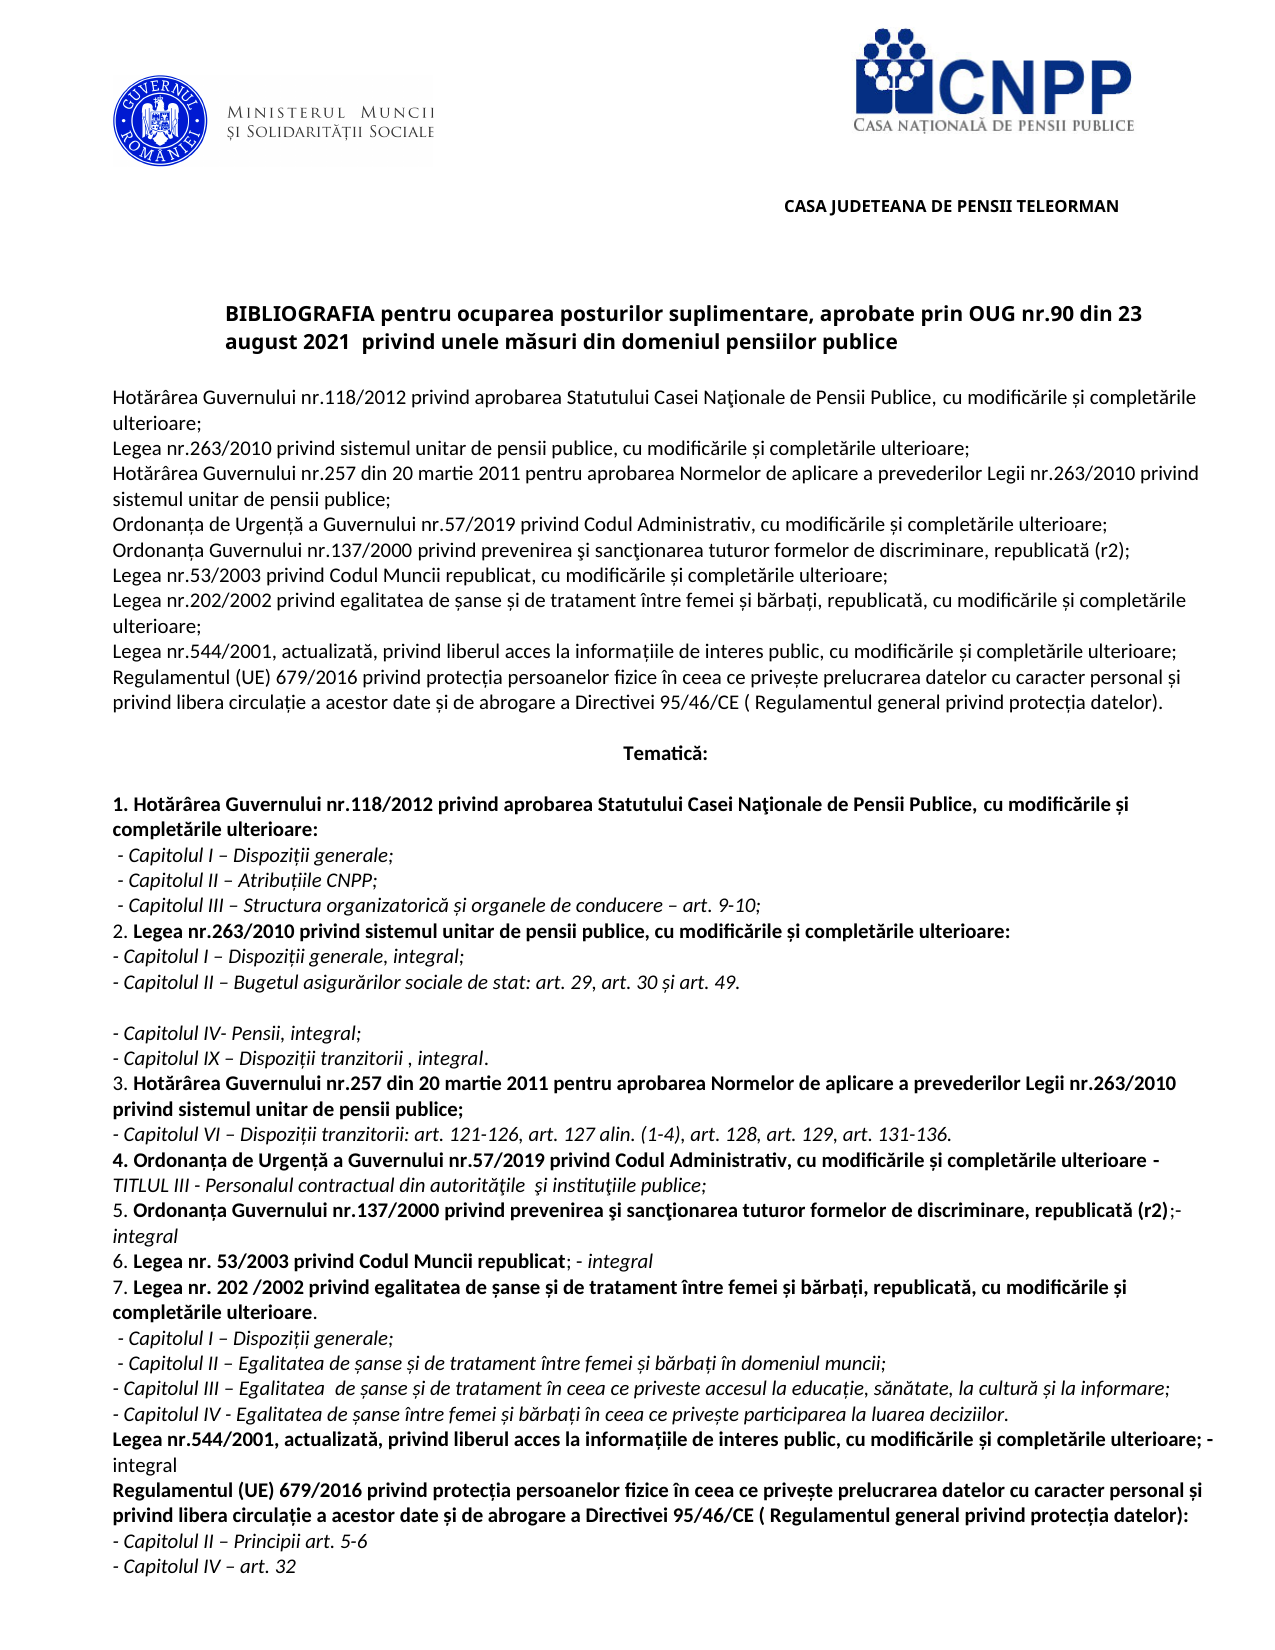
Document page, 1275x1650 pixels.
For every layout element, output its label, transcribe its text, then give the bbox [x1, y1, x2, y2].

text - Capitolul IV - Egalitatea de șanse între femei și bărbați în ceea ce privește participarea la luarea deciziilor. [112, 1401, 1219, 1426]
text 2. Legea nr.263/2010 privind sistemul unitar de pensii publice, cu modificările și completările ulterioare: [112, 918, 1219, 943]
text BIBLIOGRAFIA pentru ocuparea posturilor suplimentare, aprobate prin OUG nr.90 din 23 august 2021 privind unele măsuri din domeniul pensiilor publice [225, 299, 1219, 356]
text - Capitolul III – Egalitatea de șanse și de tratament în ceea ce priveste accesul la educație, sănătate, la cultură și la informare; [112, 1376, 1219, 1401]
picture [851, 27, 1137, 134]
picture [112, 75, 434, 167]
text Ordonanța Guvernului nr.137/2000 privind prevenirea şi sancţionarea tuturor formelor de discriminare, republicată (r2); [112, 537, 1219, 562]
text 3. Hotărârea Guvernului nr.257 din 20 martie 2011 pentru aprobarea Normelor de aplicare a prevederilor Legii nr.263/2010 privind sistemul unitar de pensii publice; [112, 1071, 1219, 1121]
text - Capitolul II – Bugetul asigurărilor sociale de stat: art. 29, art. 30 și art. 49. [112, 969, 1219, 994]
text CASA JUDETEANA DE PENSII TELEORMAN [412, 194, 1160, 217]
text - Capitolul II – Principii art. 5-6 [112, 1528, 1219, 1553]
text - Capitolul IV- Pensii, integral; [112, 1020, 1219, 1045]
text - Capitolul II – Egalitatea de șanse și de tratament între femei și bărbați în domeniul muncii; [112, 1350, 1219, 1376]
text Legea nr.202/2002 privind egalitatea de șanse și de tratament între femei și bărbați, republicată, cu modificările și completările ulterioare; [112, 588, 1219, 638]
text - Capitolul I – Dispoziții generale; [112, 842, 1219, 867]
text Hotărârea Guvernului nr.257 din 20 martie 2011 pentru aprobarea Normelor de aplicare a prevederilor Legii nr.263/2010 privind sistemul unitar de pensii publice; [112, 461, 1219, 511]
text - Capitolul VI – Dispoziții tranzitorii: art. 121-126, art. 127 alin. (1-4), art. 128, art. 129, art. 131-136. [112, 1121, 1219, 1147]
text Ordonanța de Urgență a Guvernului nr.57/2019 privind Codul Administrativ, cu modificările și completările ulterioare; [112, 511, 1219, 537]
text Legea nr.53/2003 privind Codul Muncii republicat, cu modificările și completările ulterioare; [112, 562, 1219, 588]
text - Capitolul I – Dispoziții generale, integral; [112, 943, 1219, 969]
text Tematică: [112, 740, 1219, 766]
text - Capitolul II – Atribuțiile CNPP; [112, 867, 1219, 893]
text - Capitolul IX – Dispoziții tranzitorii , integral. [112, 1045, 1219, 1071]
text - Capitolul IV – art. 32 [112, 1553, 1219, 1579]
text Regulamentul (UE) 679/2016 privind protecția persoanelor fizice în ceea ce privește prelucrarea datelor cu caracter personal și privind libera circulație a acestor date și de abrogare a Directivei 95/46/CE ( Regulamentul general privind protecția datelor): [112, 1477, 1219, 1528]
text 1. Hotărârea Guvernului nr.118/2012 privind aprobarea Statutului Casei Naţionale de Pensii Publice, cu modificările și completările ulterioare: [112, 791, 1219, 842]
text 6. Legea nr. 53/2003 privind Codul Muncii republicat; - integral [112, 1248, 1219, 1274]
text 5. Ordonanța Guvernului nr.137/2000 privind prevenirea şi sancţionarea tuturor formelor de discriminare, republicată (r2);- integral [112, 1198, 1219, 1248]
text 4. Ordonanța de Urgență a Guvernului nr.57/2019 privind Codul Administrativ, cu modificările și completările ulterioare - TITLUL III - Personalul contractual din autorităţile şi instituţiile publice; [112, 1147, 1219, 1198]
text Legea nr.544/2001, actualizată, privind liberul acces la informaţiile de interes public, cu modificările şi completările ulterioare; [112, 638, 1219, 664]
text Legea nr.544/2001, actualizată, privind liberul acces la informaţiile de interes public, cu modificările şi completările ulterioare; - integral [112, 1426, 1219, 1477]
text Hotărârea Guvernului nr.118/2012 privind aprobarea Statutului Casei Naţionale de Pensii Publice, cu modificările și completările ulterioare; [112, 384, 1219, 435]
text Legea nr.263/2010 privind sistemul unitar de pensii publice, cu modificările și completările ulterioare; [112, 435, 1219, 461]
text 7. Legea nr. 202 /2002 privind egalitatea de șanse și de tratament între femei și bărbați, republicată, cu modificările și completările ulterioare. [112, 1274, 1219, 1325]
text Regulamentul (UE) 679/2016 privind protecția persoanelor fizice în ceea ce privește prelucrarea datelor cu caracter personal și privind libera circulație a acestor date și de abrogare a Directivei 95/46/CE ( Regulamentul general privind protecția datelor). [112, 664, 1219, 715]
text - Capitolul I – Dispoziții generale; [112, 1325, 1219, 1350]
text - Capitolul III – Structura organizatorică și organele de conducere – art. 9-10; [112, 893, 1219, 918]
